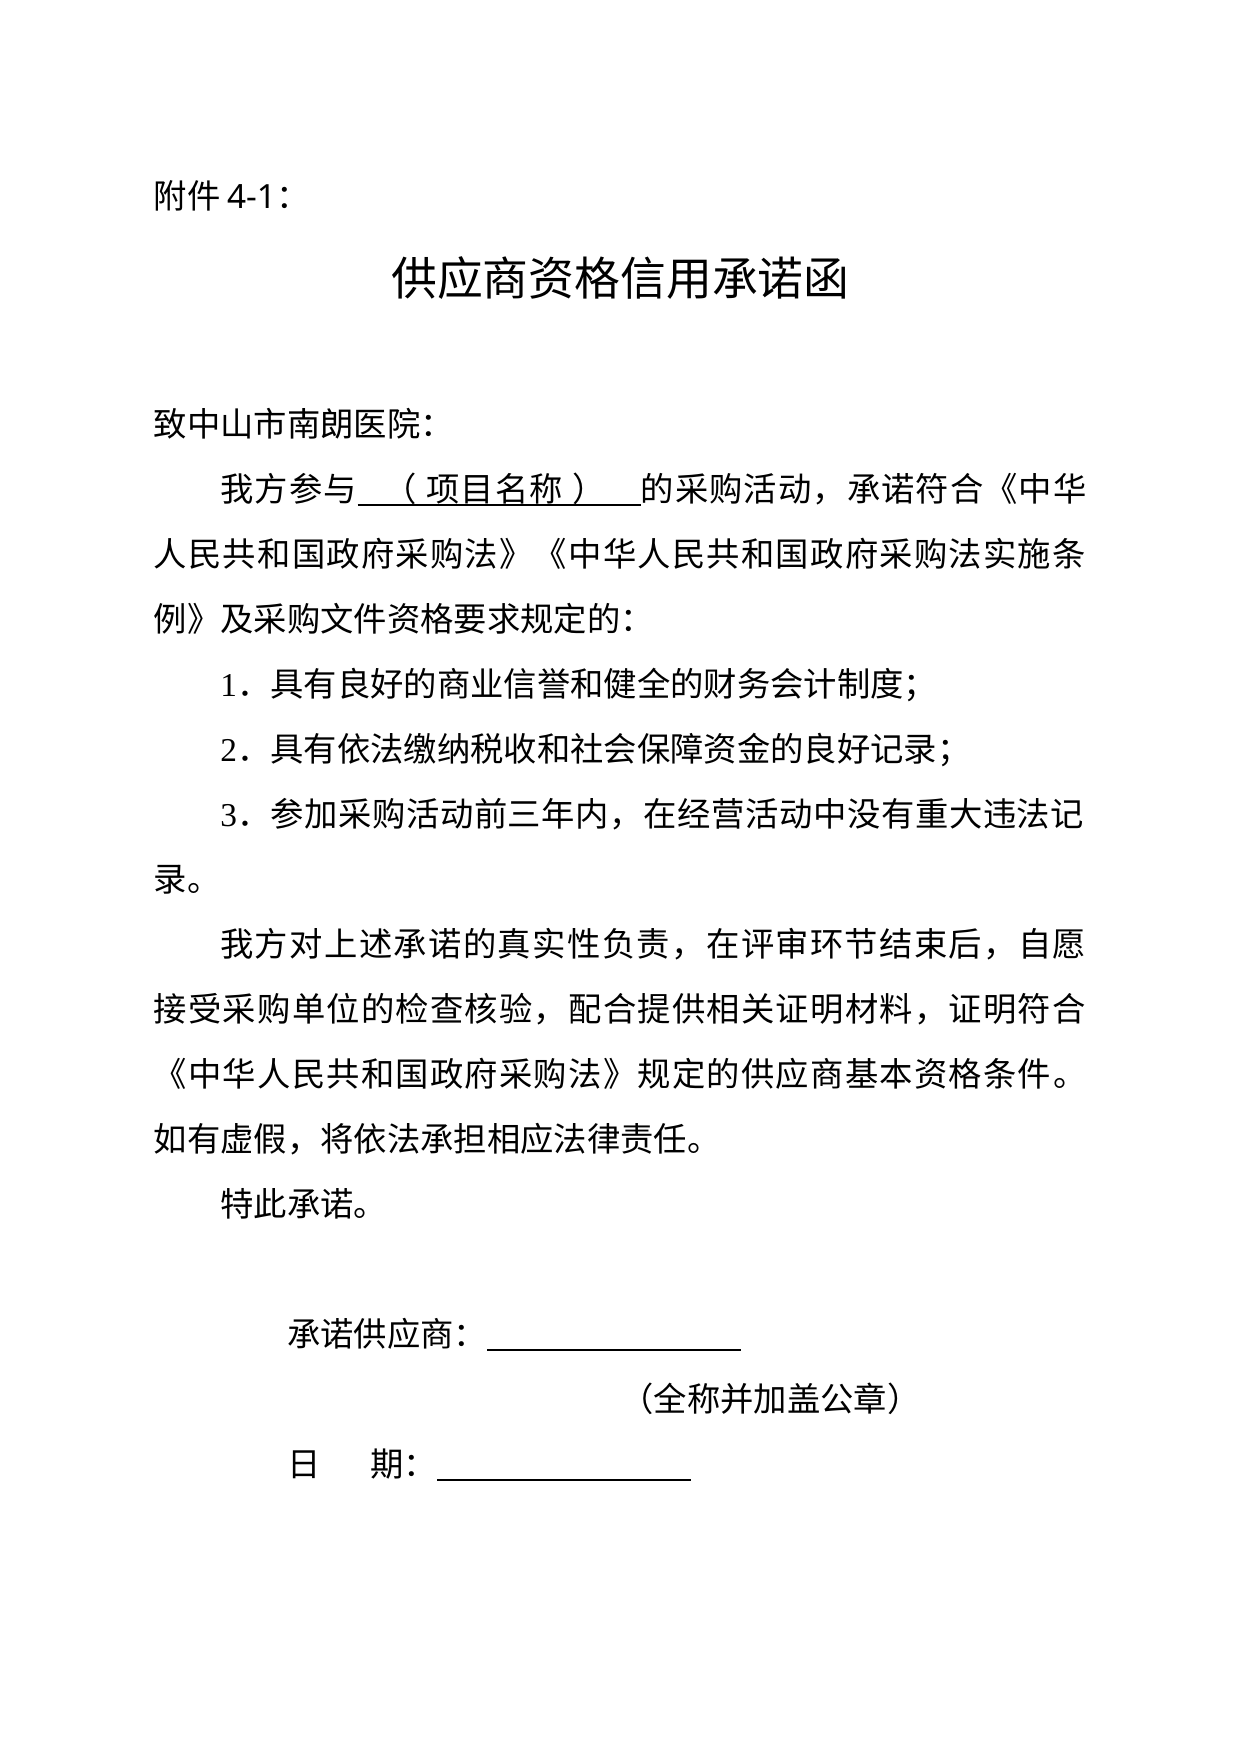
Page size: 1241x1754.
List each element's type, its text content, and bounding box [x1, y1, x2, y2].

text （全称并加盖公章） [153, 1364, 1087, 1429]
text 供应商资格信用承诺函 [153, 227, 1087, 324]
text 我方对上述承诺的真实性负责，在评审环节结束后，自愿接受采购单位的检查核验，配合提供相关证明材料，证明符合《中华人民共和国政府采购法》规定的供应商基本资格条件。如有虚假，将依法承担相应法律责任。 [153, 909, 1087, 1169]
list 参加采购活动前三年内，在经营活动中没有重大违法记录。 [153, 779, 1087, 909]
text 日期： [153, 1429, 1087, 1494]
list 具有依法缴纳税收和社会保障资金的良好记录； [153, 714, 1087, 779]
list 具有良好的商业信誉和健全的财务会计制度； [153, 649, 1087, 714]
text 附件4-1： [153, 162, 1087, 227]
text 承诺供应商： [153, 1299, 1087, 1364]
text 我方参与 （ 项目名称 ） 的采购活动，承诺符合《中华人民共和国政府采购法》《中华人民共和国政府采购法实施条例》及采购文件资格要求规定的： [153, 454, 1087, 649]
text 特此承诺。 [153, 1169, 1087, 1234]
text 致中山市南朗医院： [153, 389, 1087, 454]
